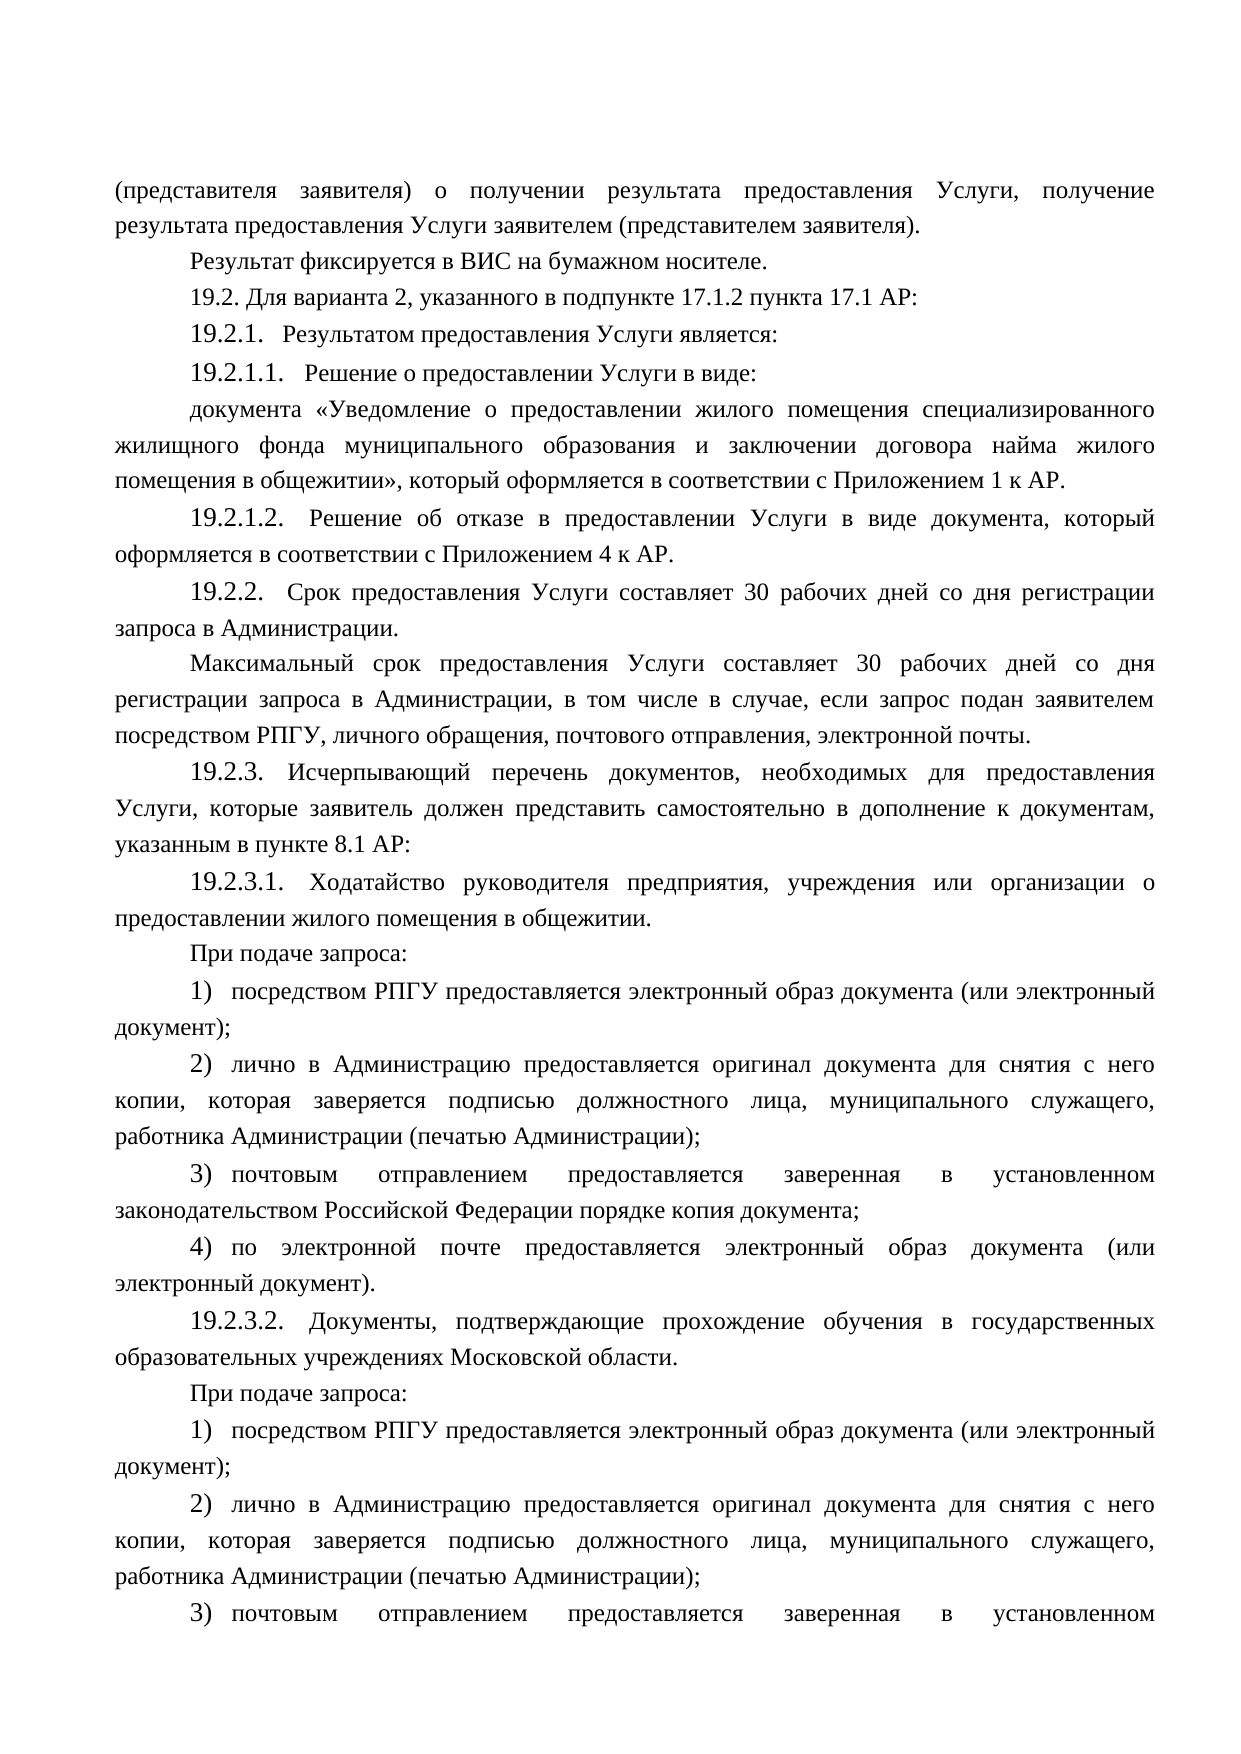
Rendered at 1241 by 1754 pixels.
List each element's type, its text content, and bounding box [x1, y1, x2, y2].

list Исчерпывающий перечень документов, необходимых для предоставления Услуги, которые заявитель должен представить самостоятельно в дополнение к документам, указанным в пункте 8.1 АР: [114, 755, 1156, 858]
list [114, 1596, 1156, 1627]
list посредством РПГУ предоставляется электронный образ документа (или электронный документ); [114, 1413, 1156, 1480]
text При подаче запроса: [114, 1378, 1156, 1407]
list почтовым отправлением предоставляется заверенная в установленном законодательством Российской Федерации порядке копия документа; [114, 1157, 1156, 1224]
text Максимальный срок предоставления Услуги составляет 30 рабочих дней со дня регистрации запроса в Администрации, в том числе в случае, если запрос подан заявителем посредством РПГУ, личного обращения, почтового отправления, электронной почты. [114, 648, 1156, 748]
list Документы, подтверждающие прохождение обучения в государственных образовательных учреждениях Московской области. [114, 1304, 1156, 1371]
list посредством РПГУ предоставляется электронный образ документа (или электронный документ); [114, 974, 1156, 1041]
list Решение об отказе в предоставлении Услуги в виде документа, который оформляется в соответствии с Приложением 4 к АР. [114, 501, 1156, 568]
list Результатом предоставления Услуги является: [114, 317, 1156, 348]
text документа «Уведомление о предоставлении жилого помещения специализированного жилищного фонда муниципального образования и заключении договора найма жилого помещения в общежитии», который оформляется в соответствии с Приложением 1 к АР. [114, 394, 1156, 494]
text Результат фиксируется в ВИС на бумажном носителе. [114, 246, 1156, 275]
list по электронной почте предоставляется электронный образ документа (или электронный документ). [114, 1231, 1156, 1297]
list Ходатайство руководителя предприятия, учреждения или организации о предоставлении жилого помещения в общежитии. [114, 865, 1156, 931]
list Решение о предоставлении Услуги в виде: [114, 356, 1156, 387]
list Срок предоставления Услуги составляет 30 рабочих дней со дня регистрации запроса в Администрации. [114, 575, 1156, 642]
text При подаче запроса: [114, 938, 1156, 967]
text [114, 175, 1156, 239]
text 19.2. Для варианта 2, указанного в подпункте 17.1.2 пункта 17.1 АР: [114, 282, 1156, 310]
